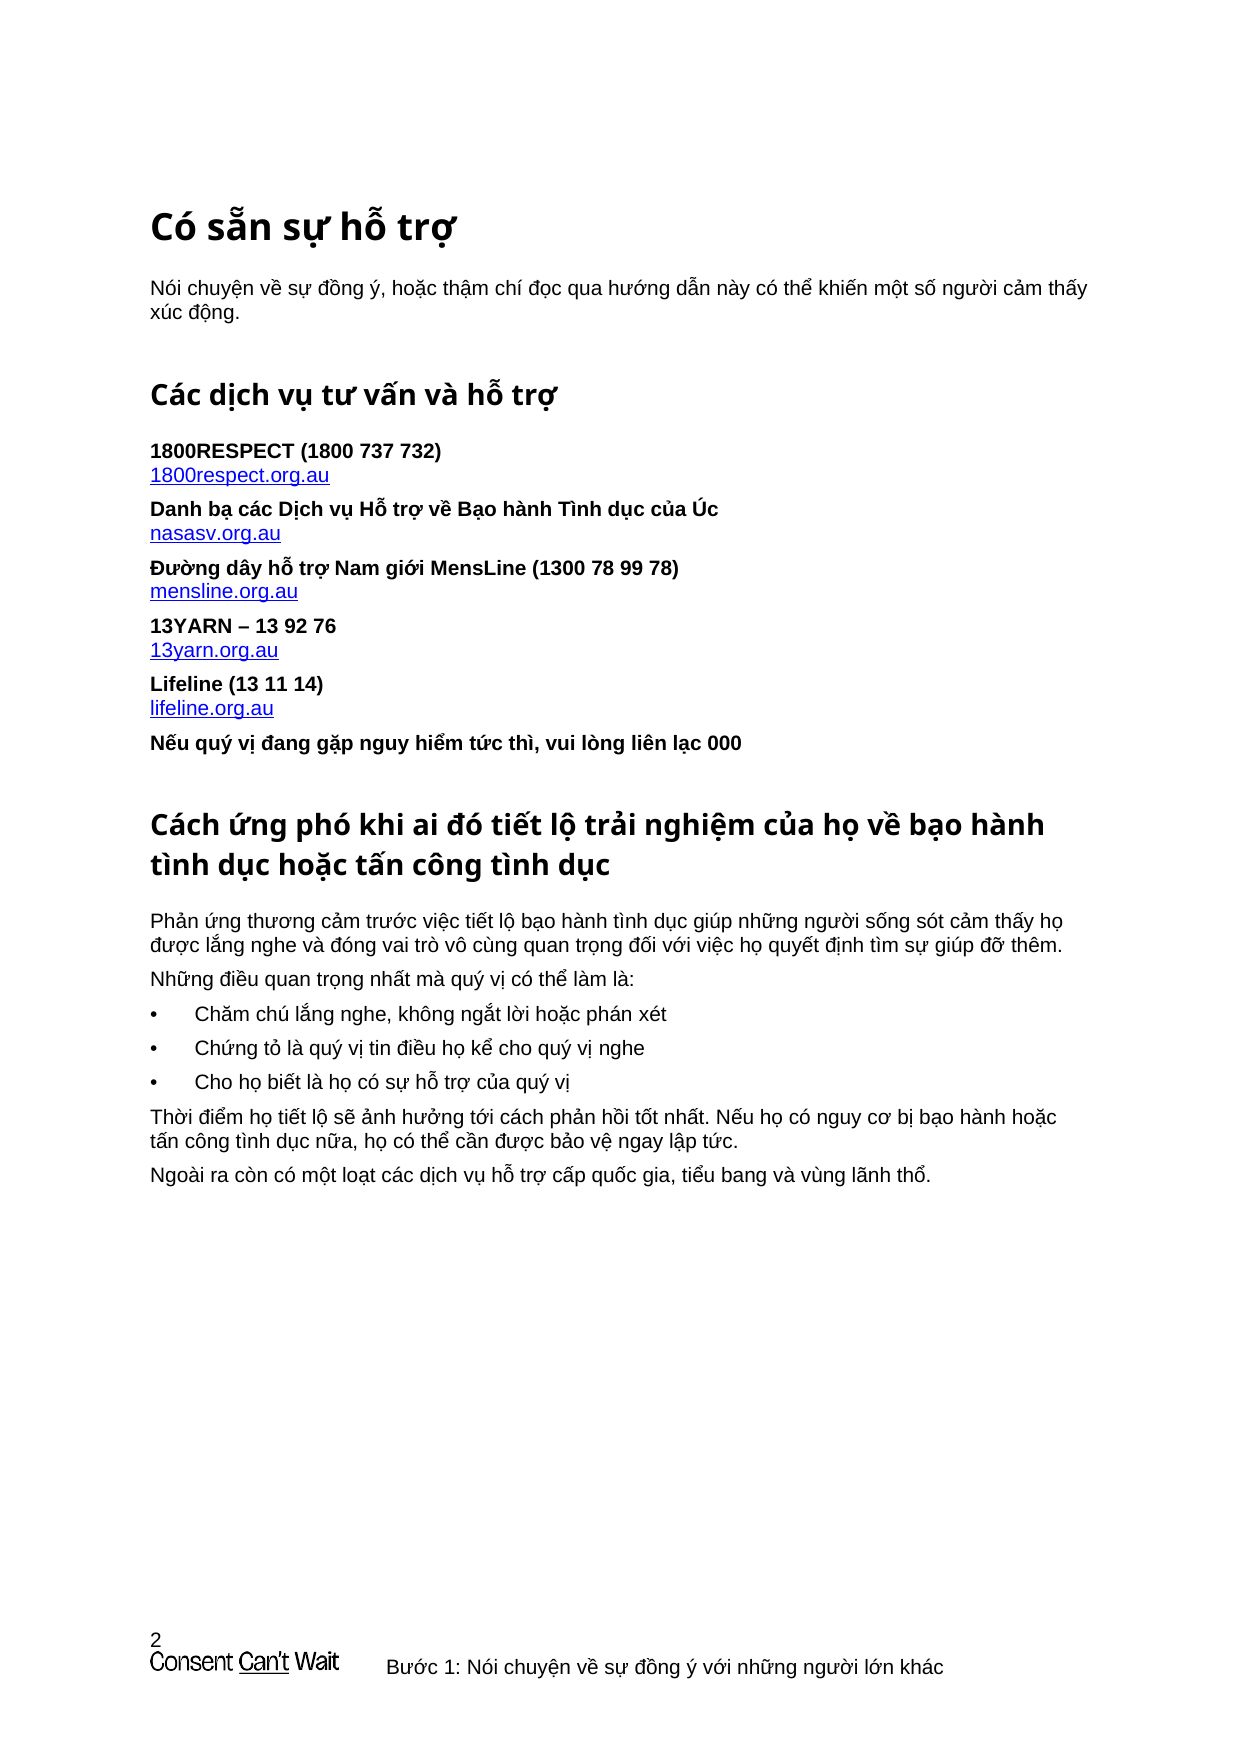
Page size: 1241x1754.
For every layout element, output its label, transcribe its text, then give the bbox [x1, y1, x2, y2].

list Cho họ biết là họ có sự hỗ trợ của quý vị [150, 1070, 1090, 1094]
subtitle Có sẵn sự hỗ trợ [150, 200, 1090, 251]
text 1800RESPECT (1800 737 732) 1800respect.org.au [150, 439, 1090, 487]
text Thời điểm họ tiết lộ sẽ ảnh hưởng tới cách phản hồi tốt nhất. Nếu họ có nguy cơ bị bạo hành hoặc tấn công tình dục nữa, họ có thể cần được bảo vệ ngay lập tức. [150, 1104, 1090, 1152]
list Chứng tỏ là quý vị tin điều họ kể cho quý vị nghe [150, 1036, 1090, 1060]
text Phản ứng thương cảm trước việc tiết lộ bạo hành tình dục giúp những người sống sót cảm thấy họ được lắng nghe và đóng vai trò vô cùng quan trọng đối với việc họ quyết định tìm sự giúp đỡ thêm. [150, 909, 1090, 957]
list Chăm chú lắng nghe, không ngắt lời hoặc phán xét [150, 1001, 1090, 1025]
picture [150, 1651, 233, 1671]
text Đường dây hỗ trợ Nam giới MensLine (1300 78 99 78) mensline.org.au [150, 555, 1090, 603]
picture [239, 1651, 289, 1674]
subtitle Các dịch vụ tư vấn và hỗ trợ [150, 374, 1090, 414]
text Ngoài ra còn có một loạt các dịch vụ hỗ trợ cấp quốc gia, tiểu bang và vùng lãnh thổ. [150, 1163, 1090, 1187]
text Lifeline (13 11 14) lifeline.org.au [150, 672, 1090, 720]
text Nếu quý vị đang gặp nguy hiểm tức thì, vui lòng liên lạc 000 [150, 730, 1090, 754]
text Nói chuyện về sự đồng ý, hoặc thậm chí đọc qua hướng dẫn này có thể khiến một số người cảm thấy xúc động. [150, 276, 1090, 324]
subtitle Cách ứng phó khi ai đó tiết lộ trải nghiệm của họ về bạo hành tình dục hoặc tấn công tình dục [150, 804, 1090, 884]
text 13YARN – 13 92 76 13yarn.org.au [150, 614, 1090, 662]
text Danh bạ các Dịch vụ Hỗ trợ về Bạo hành Tình dục của Úc nasasv.org.au [150, 497, 1090, 545]
text Những điều quan trọng nhất mà quý vị có thể làm là: [150, 967, 1090, 991]
